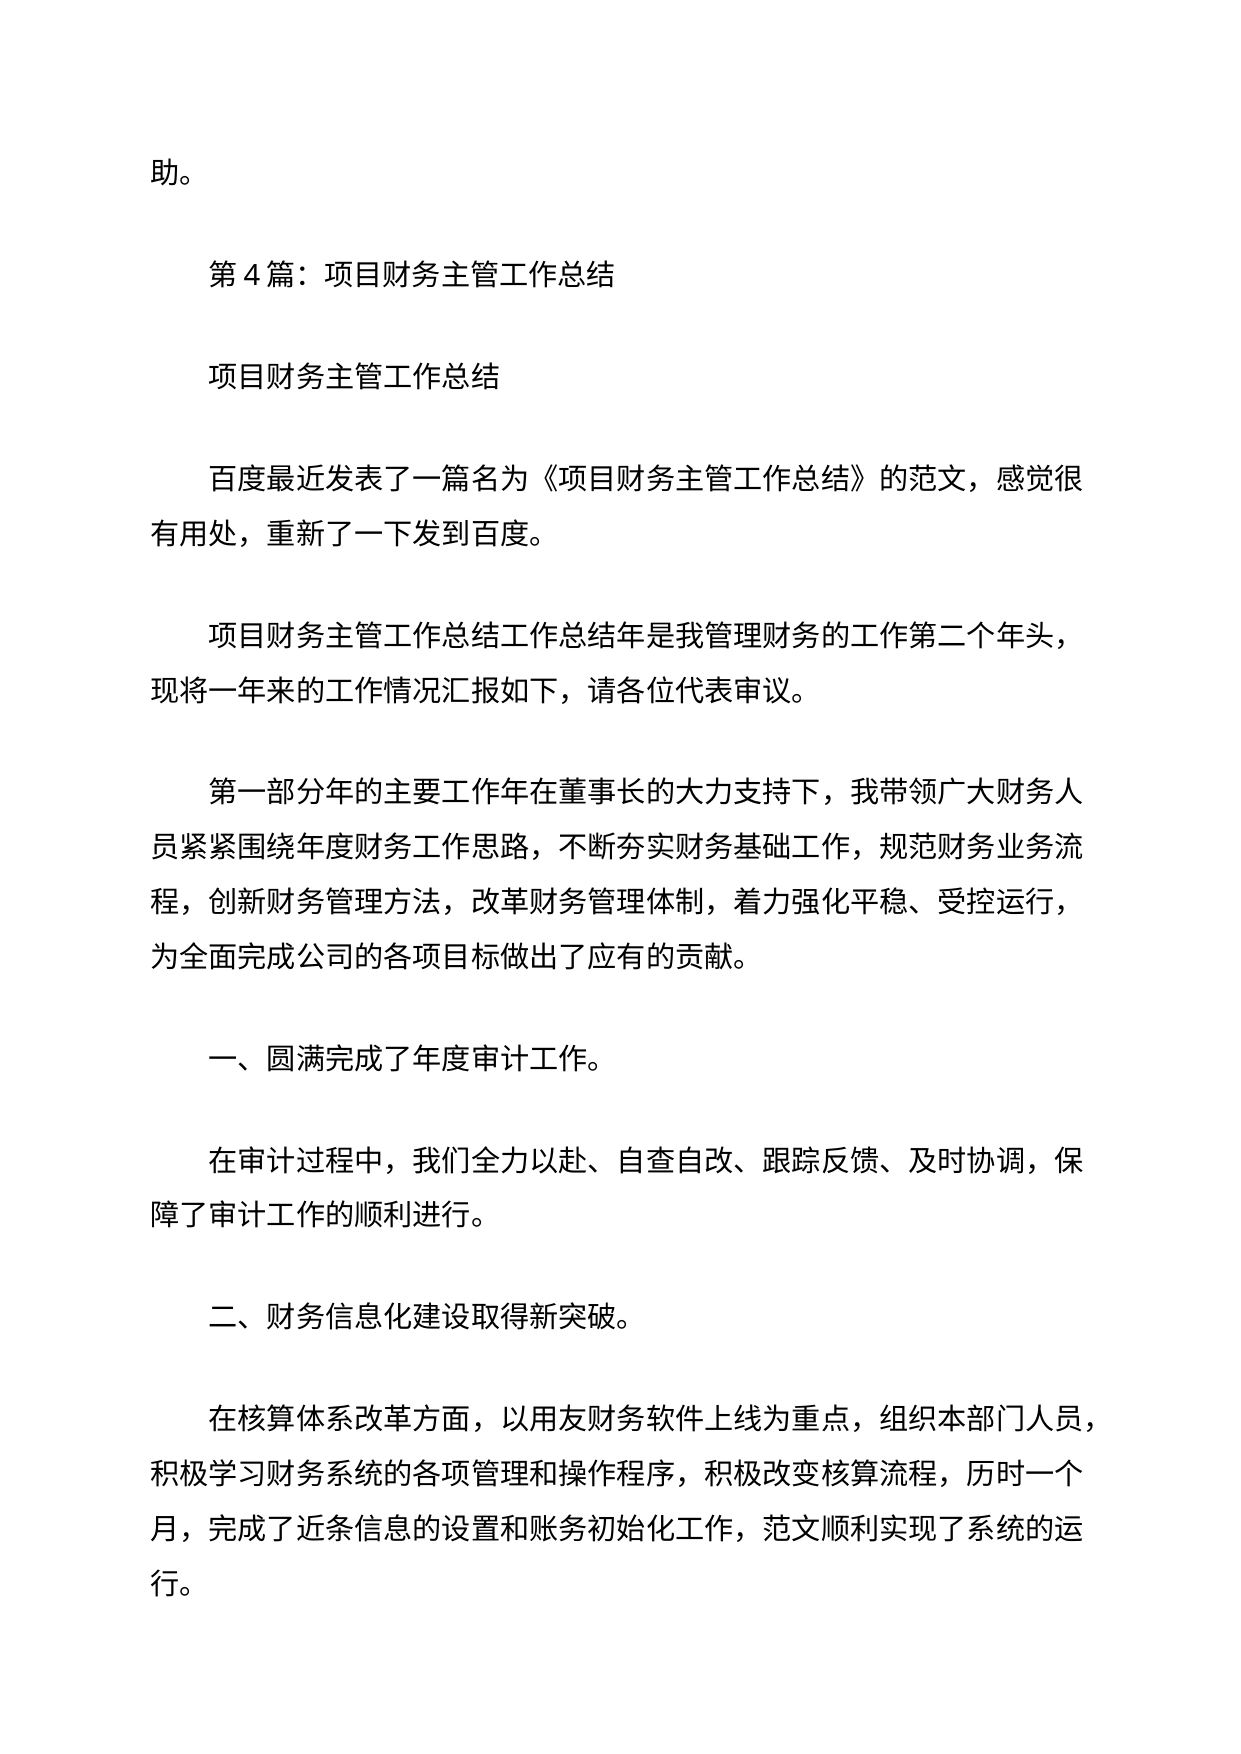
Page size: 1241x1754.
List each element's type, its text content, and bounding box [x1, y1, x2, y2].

text 项目财务主管工作总结 [150, 354, 1090, 396]
text 百度最近发表了一篇名为《项目财务主管工作总结》的范文，感觉很有用处，重新了一下发到百度。 [150, 456, 1090, 553]
text 在审计过程中，我们全力以赴、自查自改、跟踪反馈、及时协调，保障了审计工作的顺利进行。 [150, 1137, 1090, 1234]
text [150, 150, 1090, 192]
text 二、财务信息化建设取得新突破。 [150, 1294, 1090, 1336]
text 一、圆满完成了年度审计工作。 [150, 1035, 1090, 1078]
text 第一部分年的主要工作年在董事长的大力支持下，我带领广大财务人员紧紧围绕年度财务工作思路，不断夯实财务基础工作，规范财务业务流程，创新财务管理方法，改革财务管理体制，着力强化平稳、受控运行，为全面完成公司的各项目标做出了应有的贡献。 [150, 769, 1090, 976]
text 项目财务主管工作总结工作总结年是我管理财务的工作第二个年头，现将一年来的工作情况汇报如下，请各位代表审议。 [150, 612, 1090, 709]
text 第4篇：项目财务主管工作总结 [150, 252, 1090, 294]
text 在核算体系改革方面，以用友财务软件上线为重点，组织本部门人员，积极学习财务系统的各项管理和操作程序，积极改变核算流程，历时一个月，完成了近条信息的设置和账务初始化工作，范文顺利实现了系统的运行。 [150, 1396, 1090, 1602]
